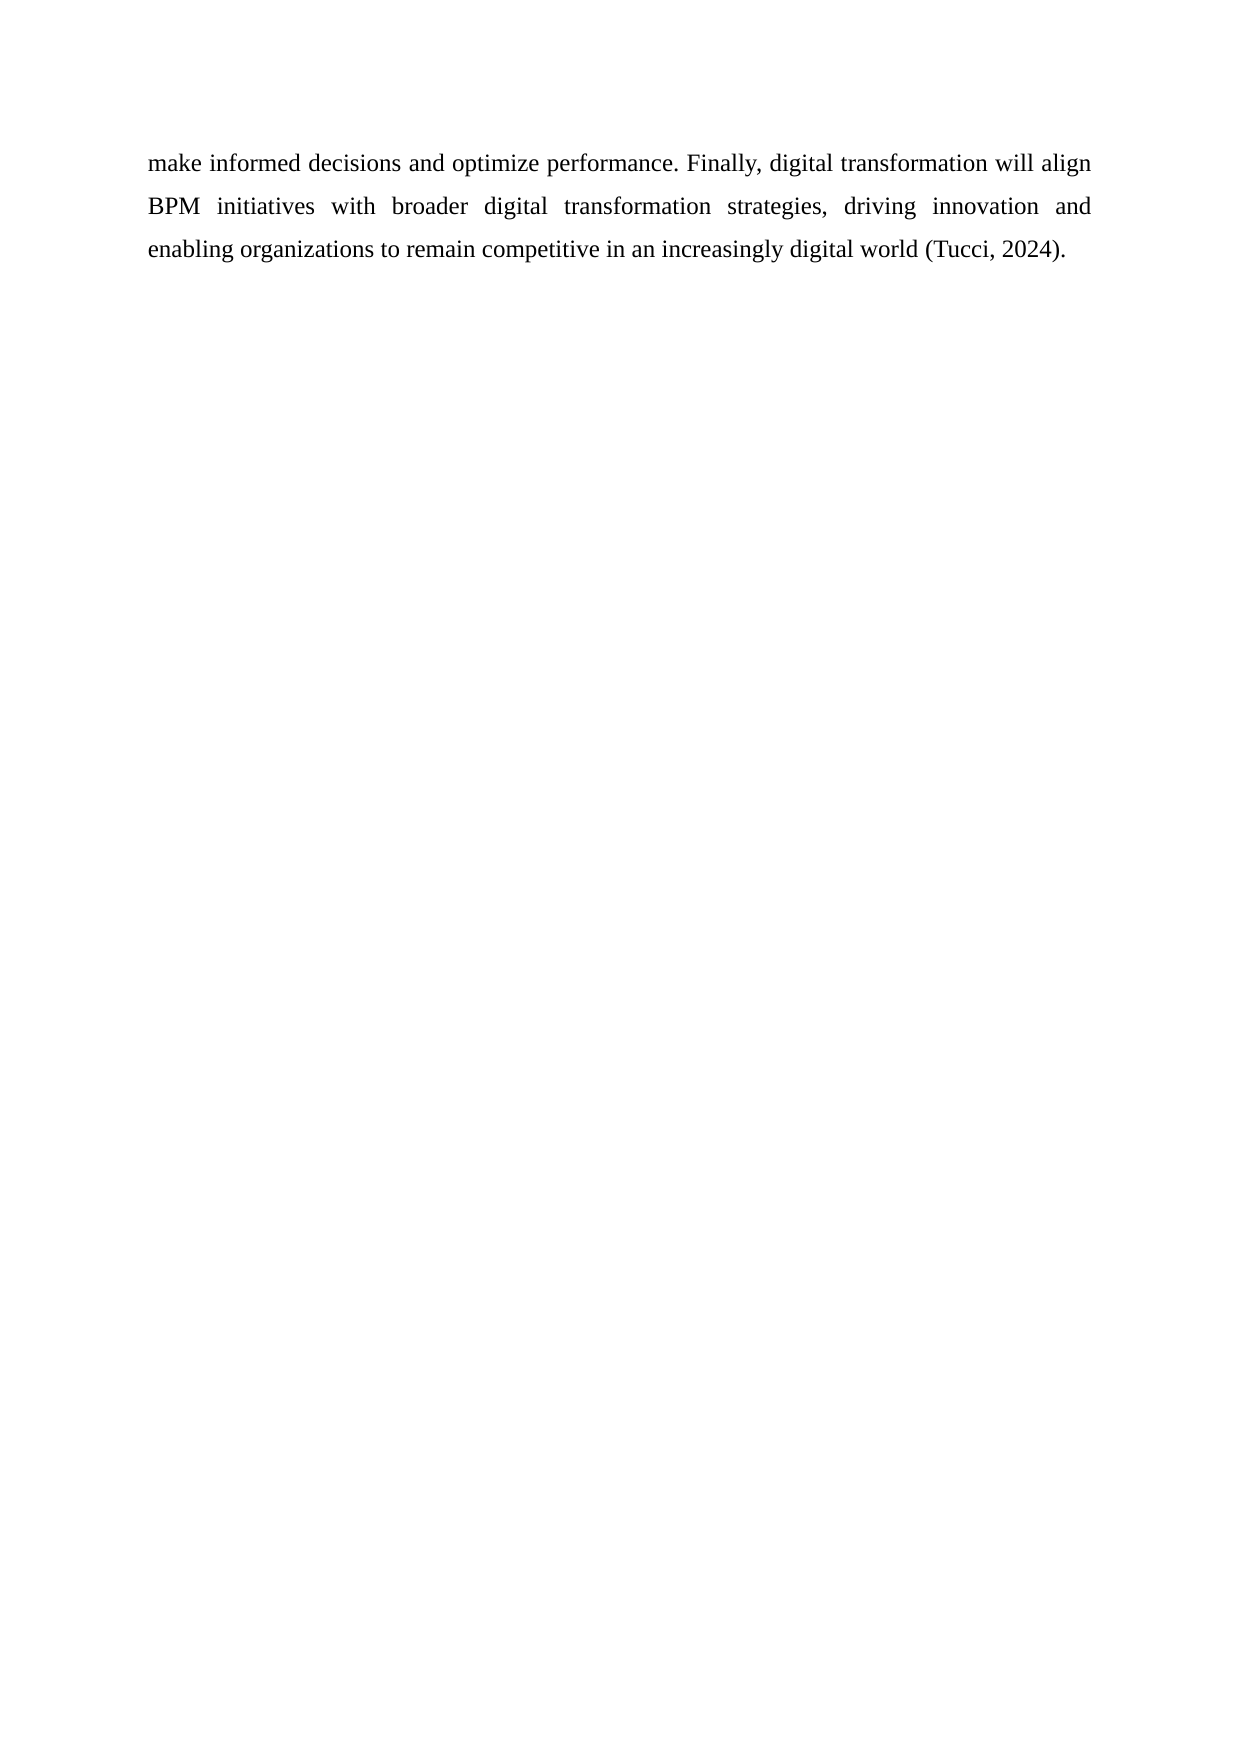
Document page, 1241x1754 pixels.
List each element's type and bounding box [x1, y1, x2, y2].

text [148, 148, 1092, 263]
